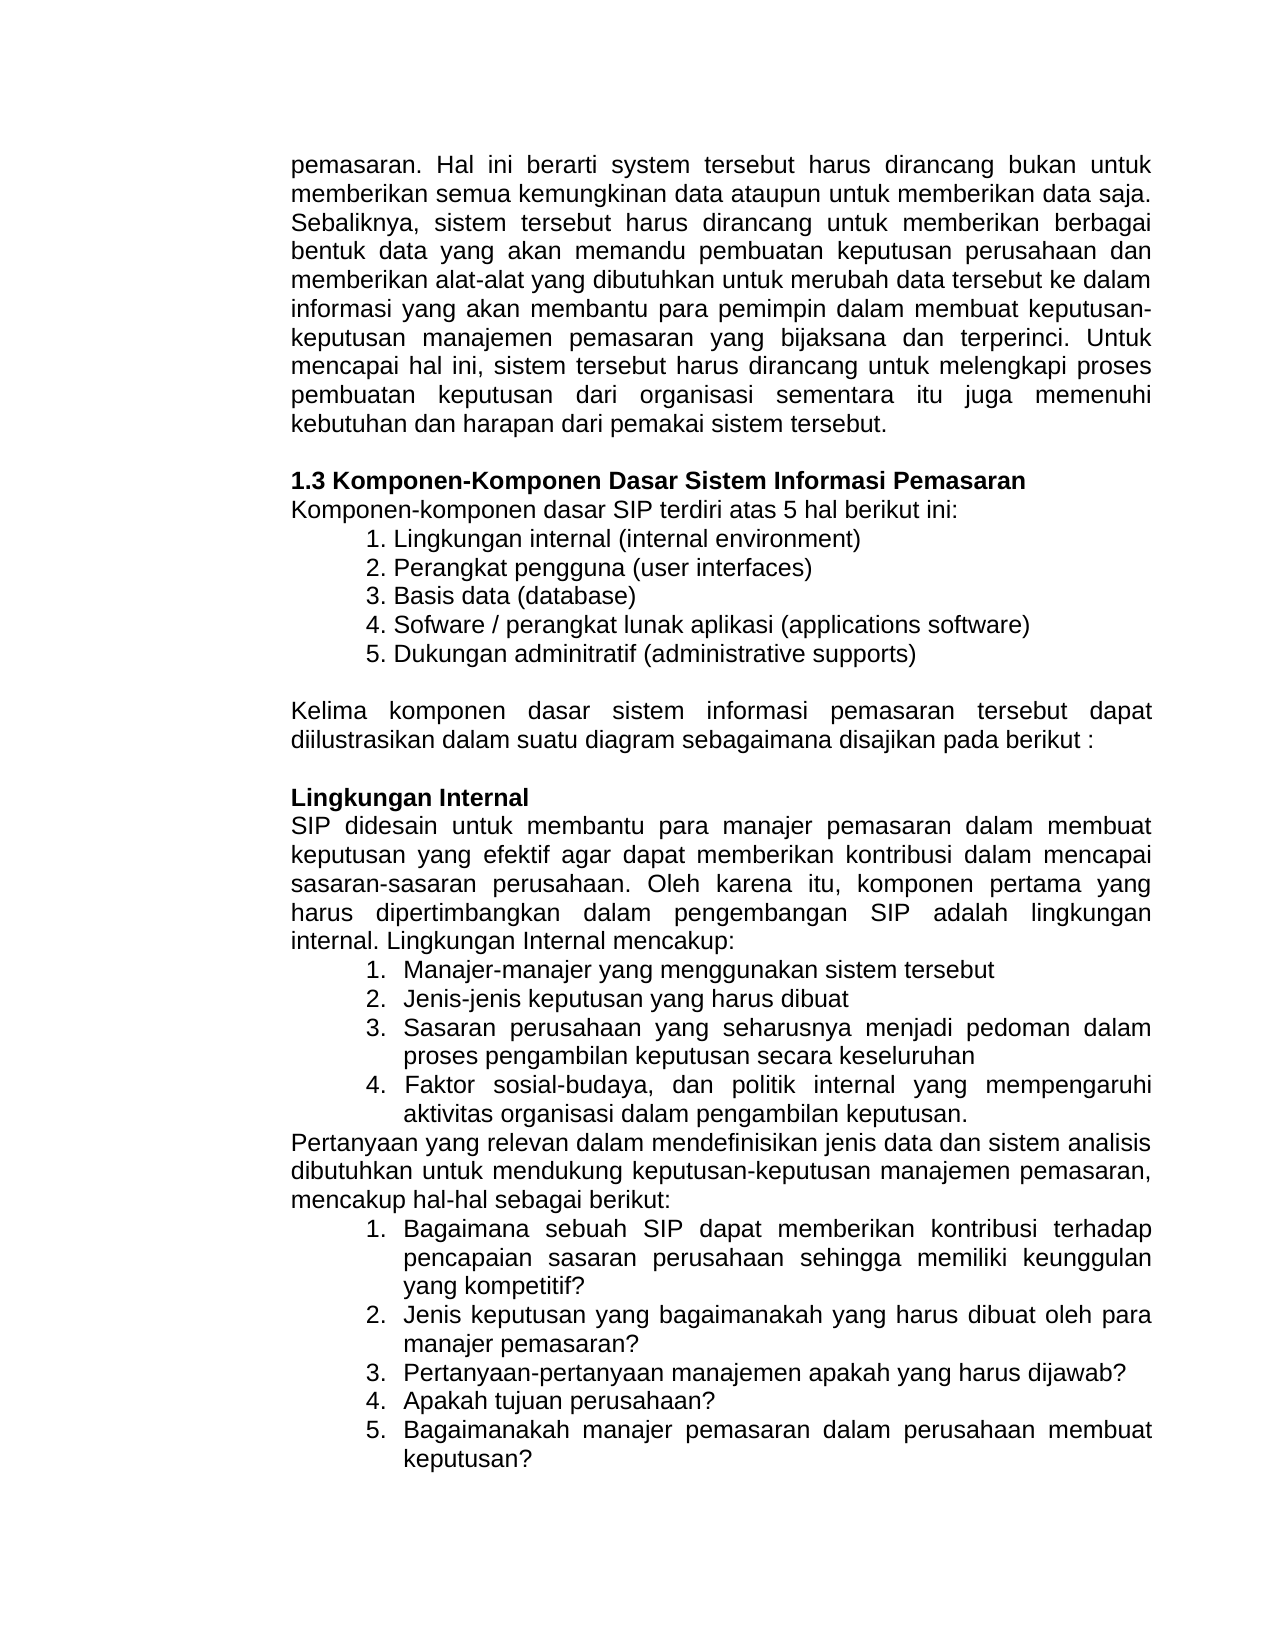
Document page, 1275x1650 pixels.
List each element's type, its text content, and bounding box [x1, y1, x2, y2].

text 1.3 Komponen-Komponen Dasar Sistem Informasi Pemasaran [291, 466, 1153, 495]
text 2. Perangkat pengguna (user interfaces) [366, 552, 1153, 581]
text Lingkungan Internal [291, 782, 1153, 811]
text 3. Basis data (database) [366, 581, 1153, 610]
text 5. Dukungan adminitratif (administrative supports) [366, 639, 1153, 667]
list Pertanyaan-pertanyaan manajemen apakah yang harus dijawab? [366, 1357, 1153, 1386]
list Bagaimana sebuah SIP dapat memberikan kontribusi terhadap pencapaian sasaran perusahaan sehingga memiliki keunggulan yang kompetitif? [366, 1214, 1153, 1300]
text SIP didesain untuk membantu para manajer pemasaran dalam membuat keputusan yang efektif agar dapat memberikan kontribusi dalam mencapai sasaran-sasaran perusahaan. Oleh karena itu, komponen pertama yang harus dipertimbangkan dalam pengembangan SIP adalah lingkungan internal. Lingkungan Internal mencakup: [291, 811, 1153, 955]
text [291, 150, 1153, 437]
list Bagaimanakah manajer pemasaran dalam perusahaan membuat keputusan? [366, 1415, 1153, 1472]
text 1. Lingkungan internal (internal environment) [366, 524, 1153, 552]
text Kelima komponen dasar sistem informasi pemasaran tersebut dapat diilustrasikan dalam suatu diagram sebagaimana disajikan pada berikut : [291, 696, 1153, 754]
text Komponen-komponen dasar SIP terdiri atas 5 hal berikut ini: [291, 495, 1153, 524]
text 4. Sofware / perangkat lunak aplikasi (applications software) [366, 610, 1153, 639]
list Apakah tujuan perusahaan? [366, 1386, 1153, 1415]
text Pertanyaan yang relevan dalam mendefinisikan jenis data dan sistem analisis dibutuhkan untuk mendukung keputusan-keputusan manajemen pemasaran, mencakup hal-hal sebagai berikut: [291, 1127, 1153, 1214]
list Sasaran perusahaan yang seharusnya menjadi pedoman dalam proses pengambilan keputusan secara keseluruhan [366, 1012, 1153, 1070]
list Jenis-jenis keputusan yang harus dibuat [366, 984, 1153, 1012]
list Manajer-manajer yang menggunakan sistem tersebut [366, 955, 1153, 984]
text 4. Faktor sosial-budaya, dan politik internal yang mempengaruhi aktivitas organisasi dalam pengambilan keputusan. [366, 1070, 1153, 1127]
list Jenis keputusan yang bagaimanakah yang harus dibuat oleh para manajer pemasaran? [366, 1300, 1153, 1357]
